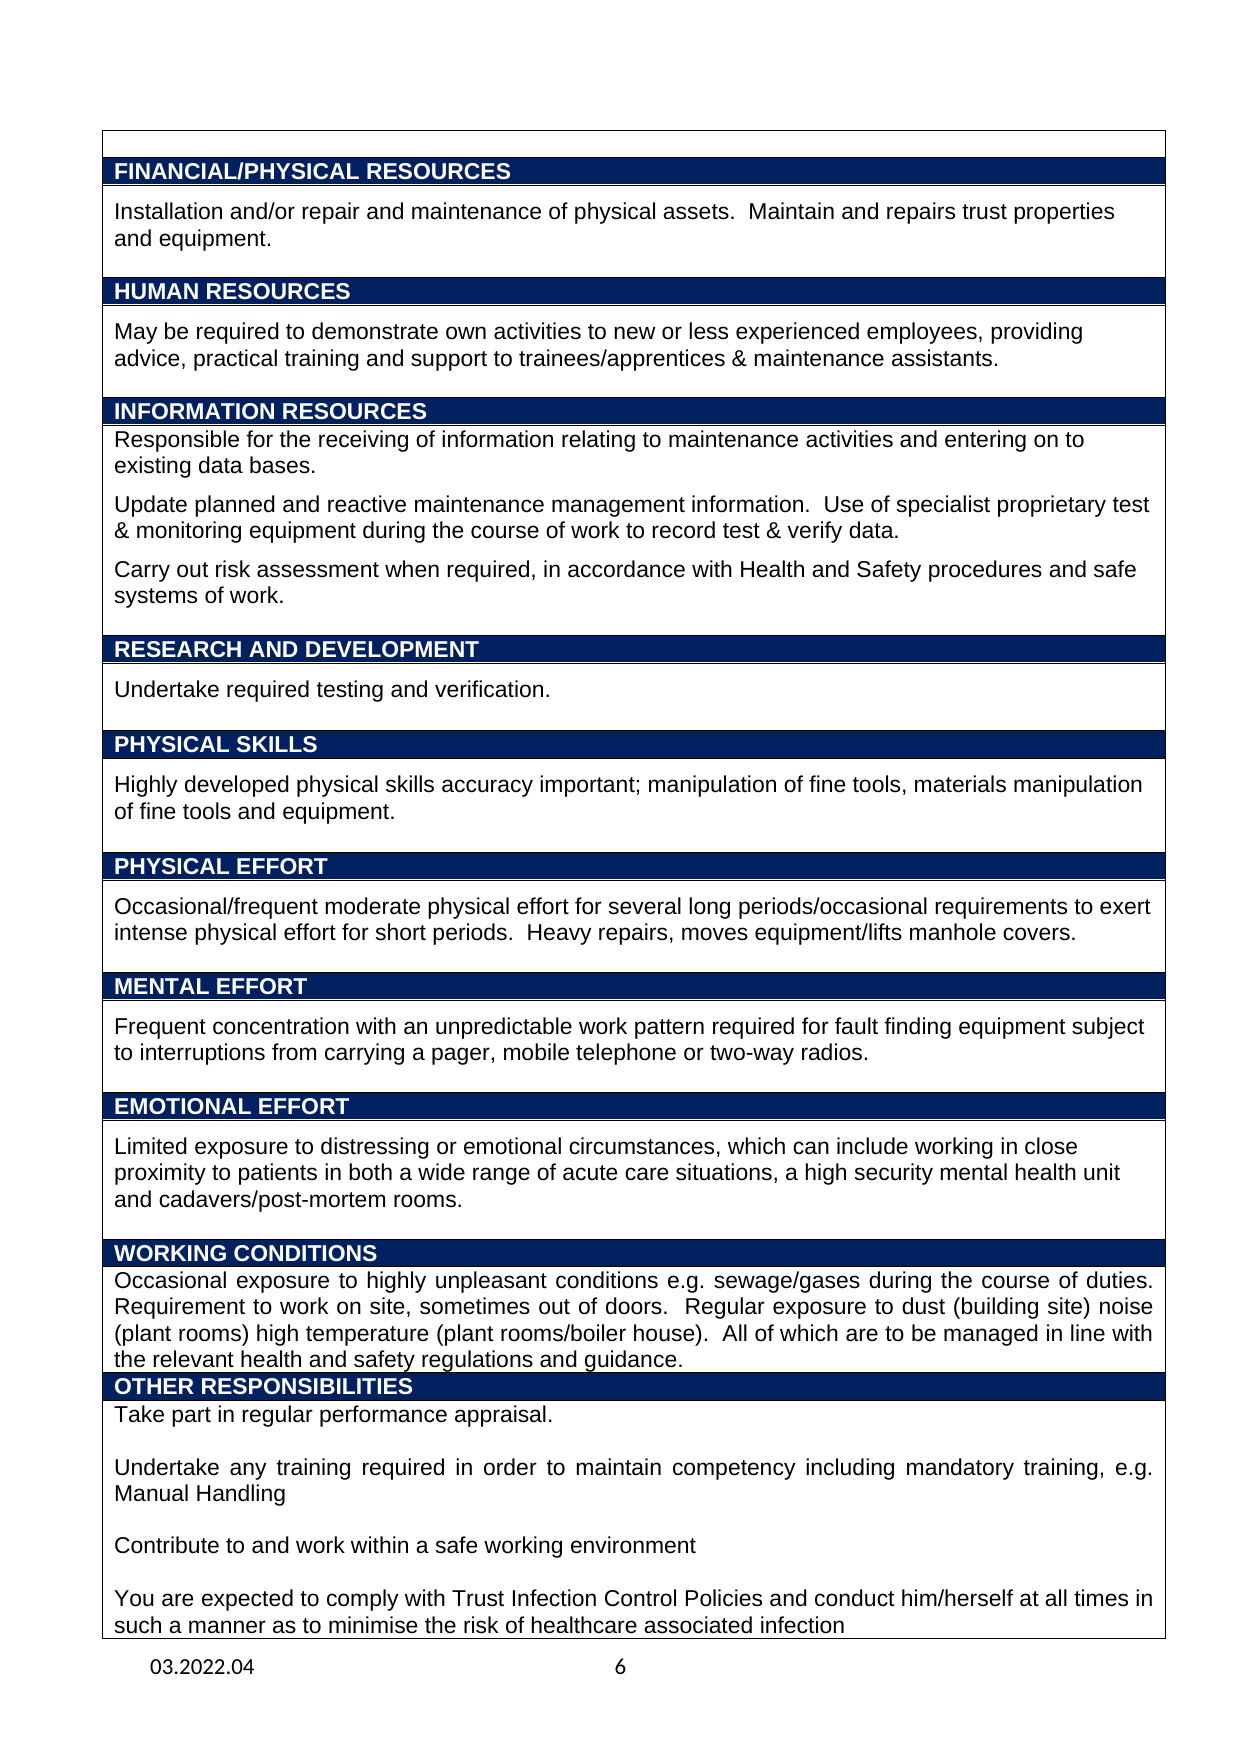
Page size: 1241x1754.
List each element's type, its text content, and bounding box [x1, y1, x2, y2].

table_cell FINANCIAL/PHYSICAL RESOURCES [103, 158, 1165, 184]
table_cell Occasional exposure to highly unpleasant conditions e.g. sewage/gases during the course of duties. Requirement to work on site, sometimes out of doors. Regular exposure to dust (building site) noise (plant rooms) high temperature (plant rooms/boiler house). All of which are to be managed in line with the relevant health and safety regulations and guidance. [103, 1267, 1165, 1372]
table_cell Occasional/frequent moderate physical effort for several long periods/occasional requirements to exert intense physical effort for short periods. Heavy repairs, moves equipment/lifts manhole covers. [103, 881, 1165, 972]
table_cell Undertake required testing and verification. [103, 664, 1165, 730]
table_cell Highly developed physical skills accuracy important; manipulation of fine tools, materials manipulation of fine tools and equipment. [103, 759, 1165, 852]
table_cell Installation and/or repair and maintenance of physical assets. Maintain and repairs trust properties and equipment. [103, 186, 1165, 277]
table_cell MENTAL EFFORT [103, 973, 1165, 999]
table_cell Limited exposure to distressing or emotional circumstances, which can include working in close proximity to patients in both a wide range of acute care situations, a high security mental health unit and cadavers/post-mortem rooms. [103, 1121, 1165, 1238]
table_cell PHYSICAL SKILLS [103, 731, 1165, 758]
table_cell RESEARCH AND DEVELOPMENT [103, 636, 1165, 662]
table_cell HUMAN RESOURCES [103, 278, 1165, 304]
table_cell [103, 1401, 1165, 1638]
table_cell May be required to demonstrate own activities to new or less experienced employees, providing advice, practical training and support to trainees/apprentices & maintenance assistants. [103, 306, 1165, 397]
table_cell OTHER RESPONSIBILITIES [103, 1373, 1165, 1400]
table_cell EMOTIONAL EFFORT [103, 1093, 1165, 1119]
table_cell Frequent concentration with an unpredictable work pattern required for fault finding equipment subject to interruptions from carrying a pager, mobile telephone or two-way radios. [103, 1001, 1165, 1092]
table_cell WORKING CONDITIONS [103, 1240, 1165, 1266]
table_cell PHYSICAL EFFORT [103, 853, 1165, 879]
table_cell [103, 131, 1165, 157]
table_cell Responsible for the receiving of information relating to maintenance activities and entering on to existing data bases. Update planned and reactive maintenance management information. Use of specialist proprietary test & monitoring equipment during the course of work to record test & verify data. Carry out risk assessment when required, in accordance with Health and Safety procedures and safe systems of work. [103, 426, 1165, 635]
table_cell INFORMATION RESOURCES [103, 398, 1165, 424]
